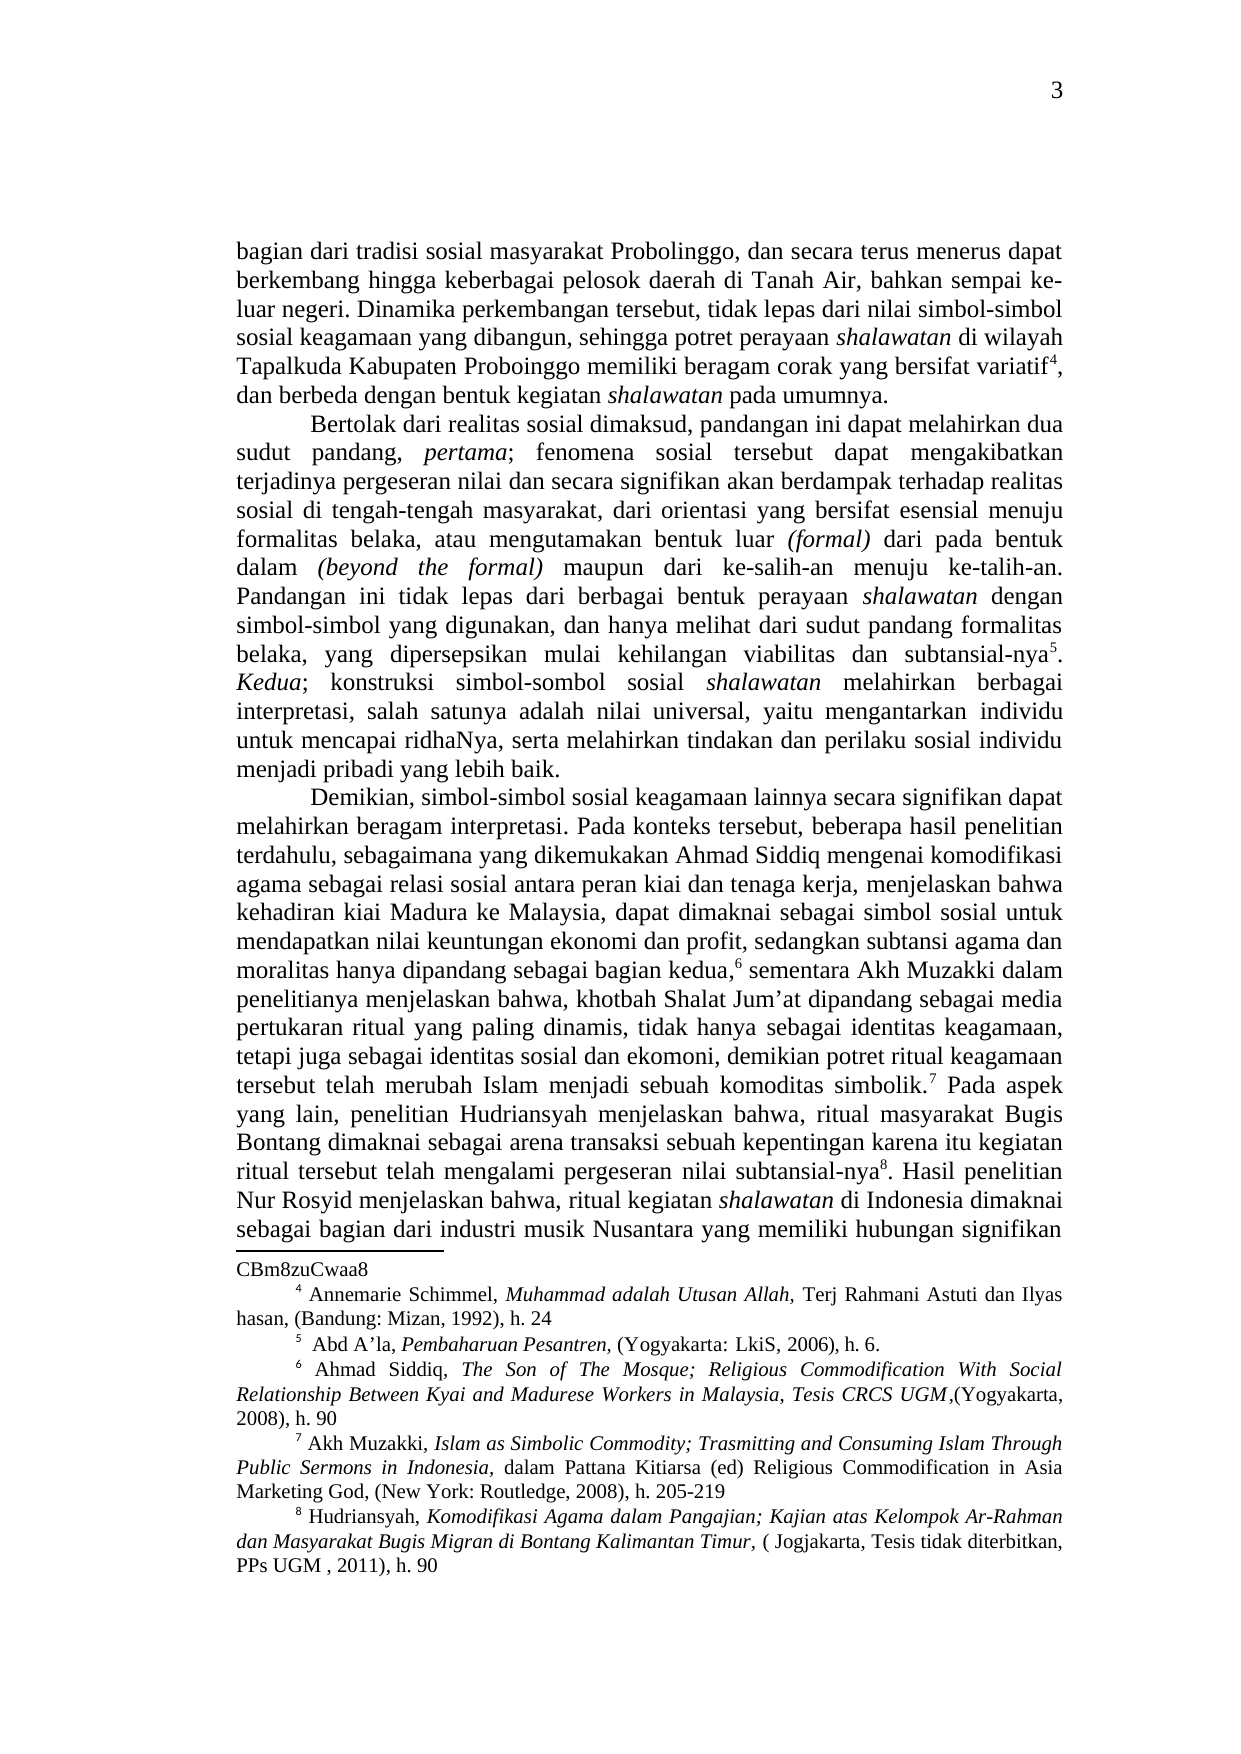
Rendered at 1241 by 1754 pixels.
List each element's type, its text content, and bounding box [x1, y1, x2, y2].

text Bertolak dari realitas sosial dimaksud, pandangan ini dapat melahirkan dua sudut pandang, pertama; fenomena sosial tersebut dapat mengakibatkan terjadinya pergeseran nilai dan secara signifikan akan berdampak terhadap realitas sosial di tengah-tengah masyarakat, dari orientasi yang bersifat esensial menuju formalitas belaka, atau mengutamakan bentuk luar (formal) dari pada bentuk dalam (beyond the formal) maupun dari ke-salih-an menuju ke-talih-an. Pandangan ini tidak lepas dari berbagai bentuk perayaan shalawatan dengan simbol-simbol yang digunakan, dan hanya melihat dari sudut pandang formalitas belaka, yang dipersepsikan mulai kehilangan viabilitas dan subtansial-nya. Kedua; konstruksi simbol-sombol sosial shalawatan melahirkan berbagai interpretasi, salah satunya adalah nilai universal, yaitu mengantarkan individu untuk mencapai ridhaNya, serta melahirkan tindakan dan perilaku sosial individu menjadi pribadi yang lebih baik. [236, 409, 1063, 782]
text Keempat majelis tersebut, secara signifikan memiliki peran penting dalam kehidupan sosial di masyarakat. Karena itu, eksistensi perayaan shalawatan tidak dapat dilepaskan dari nilai kearifan lokal (local wisdom), dengan berbagai simbol-simbol sosial-keagamaan. Pandangan dimaksud, menjadikan shalawatan sebagai bagian dari tradisi sosial masyarakat Probolinggo, dan secara terus menerus dapat berkembang hingga keberbagai pelosok daerah di Tanah Air, bahkan sempai ke- luar negeri. Dinamika perkembangan tersebut, tidak lepas dari nilai simbol-simbol sosial keagamaan yang dibangun, sehingga potret perayaan shalawatan di wilayah Tapalkuda Kabupaten Proboinggo memiliki beragam corak yang bersifat variatif, dan berbeda dengan bentuk kegiatan shalawatan pada umumnya. [236, 236, 1063, 409]
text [236, 782, 1063, 1242]
